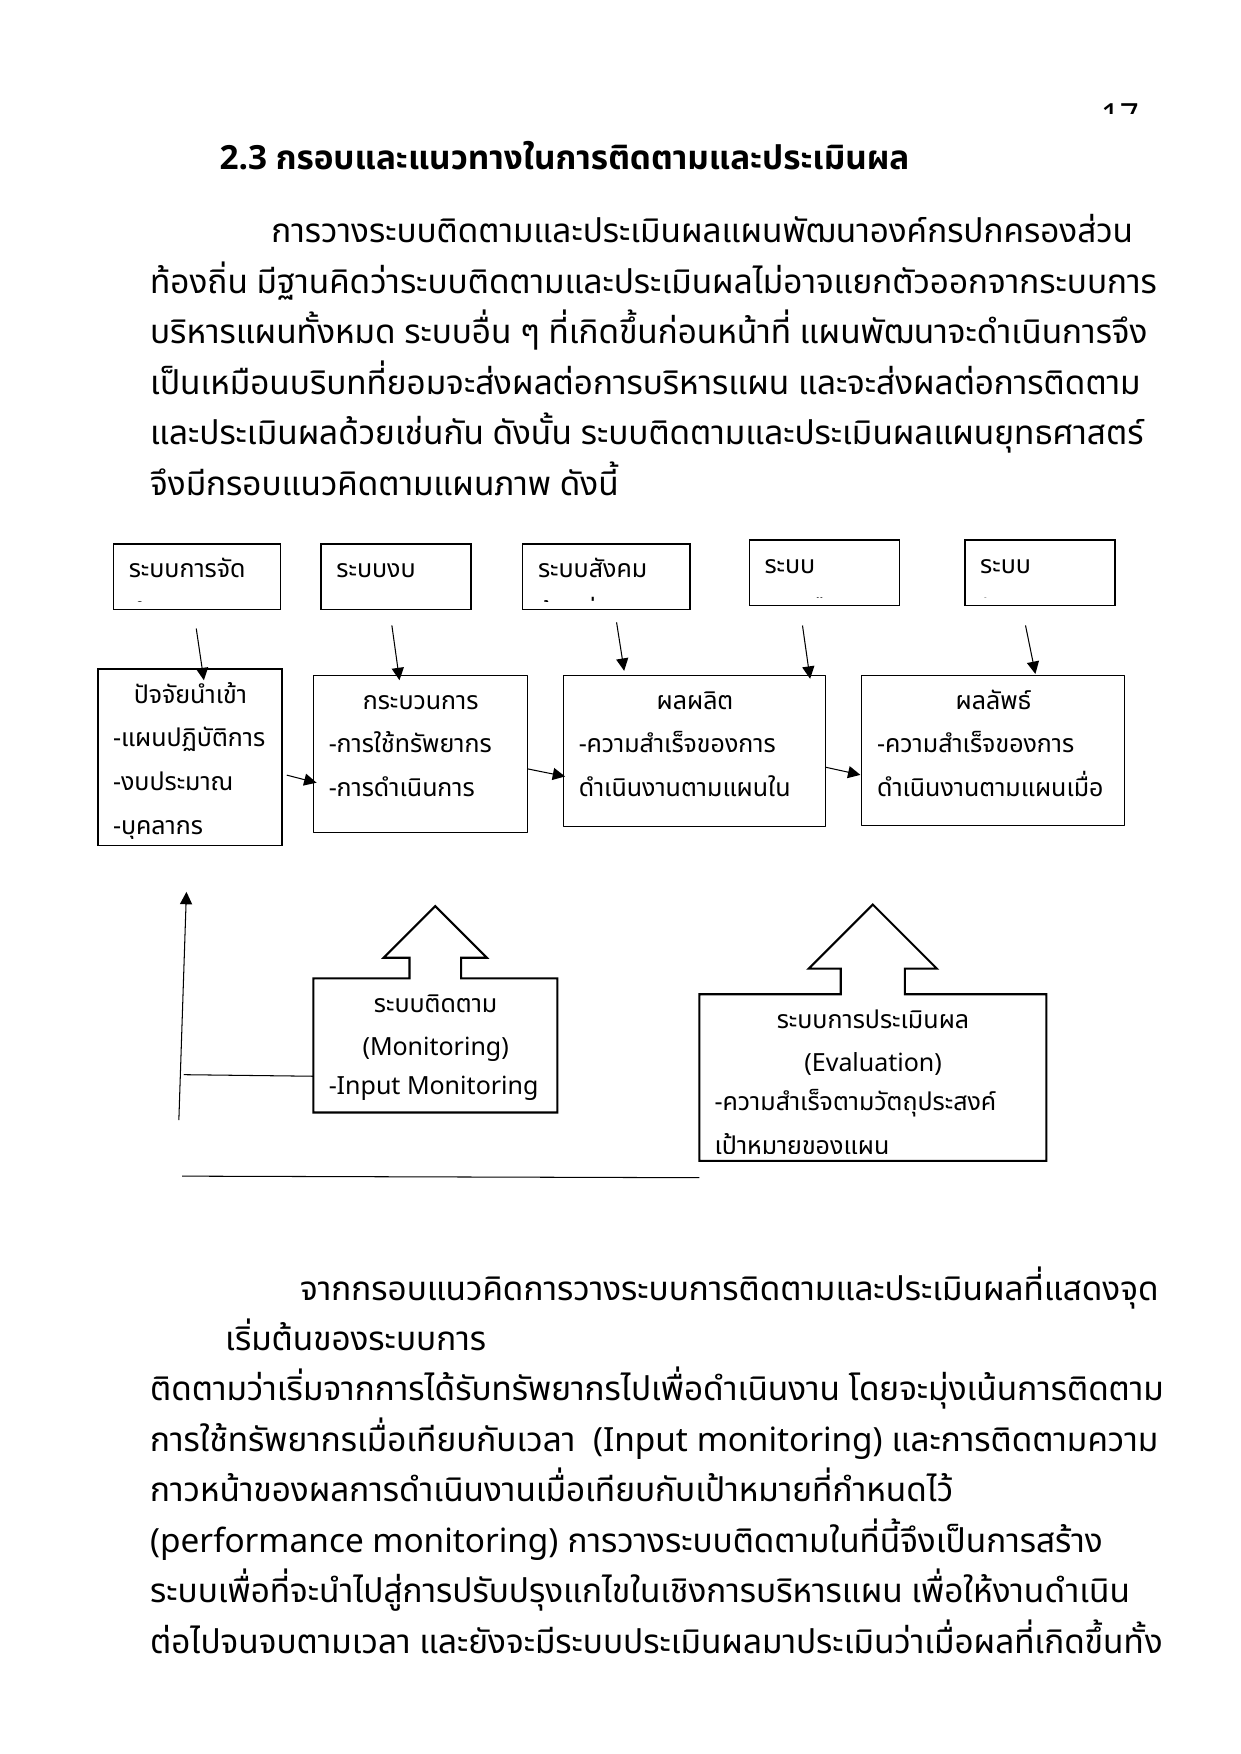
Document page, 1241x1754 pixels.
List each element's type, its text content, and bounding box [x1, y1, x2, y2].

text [150, 1365, 1167, 1668]
text จากกรอบแนวคิดการวางระบบการติดตามและประเมินผลที่แสดงจุดเริ่มต้นของระบบการ [225, 1264, 1167, 1365]
text 2.3 กรอบและแนวทางในการติดตามและประเมินผล [150, 134, 1167, 185]
text การวางระบบติดตามและประเมินผลแผนพัฒนาองค์กรปกครองส่วนท้องถิ่น มีฐานคิดว่าระบบติดตามและประเมินผลไม่อาจแยกตัวออกจากระบบการบริหารแผนทั้งหมด ระบบอื่น ๆ ที่เกิดขึ้นก่อนหน้าที่ แผนพัฒนาจะดำเนินการจึงเป็นเหมือนบริบทที่ยอมจะส่งผลต่อการบริหารแผน และจะส่งผลต่อการติดตามและประเมินผลด้วยเช่นกัน ดังนั้น ระบบติดตามและประเมินผลแผนยุทธศาสตร์ จึงมีกรอบแนวคิดตามแผนภาพ ดังนี้ [150, 207, 1167, 510]
